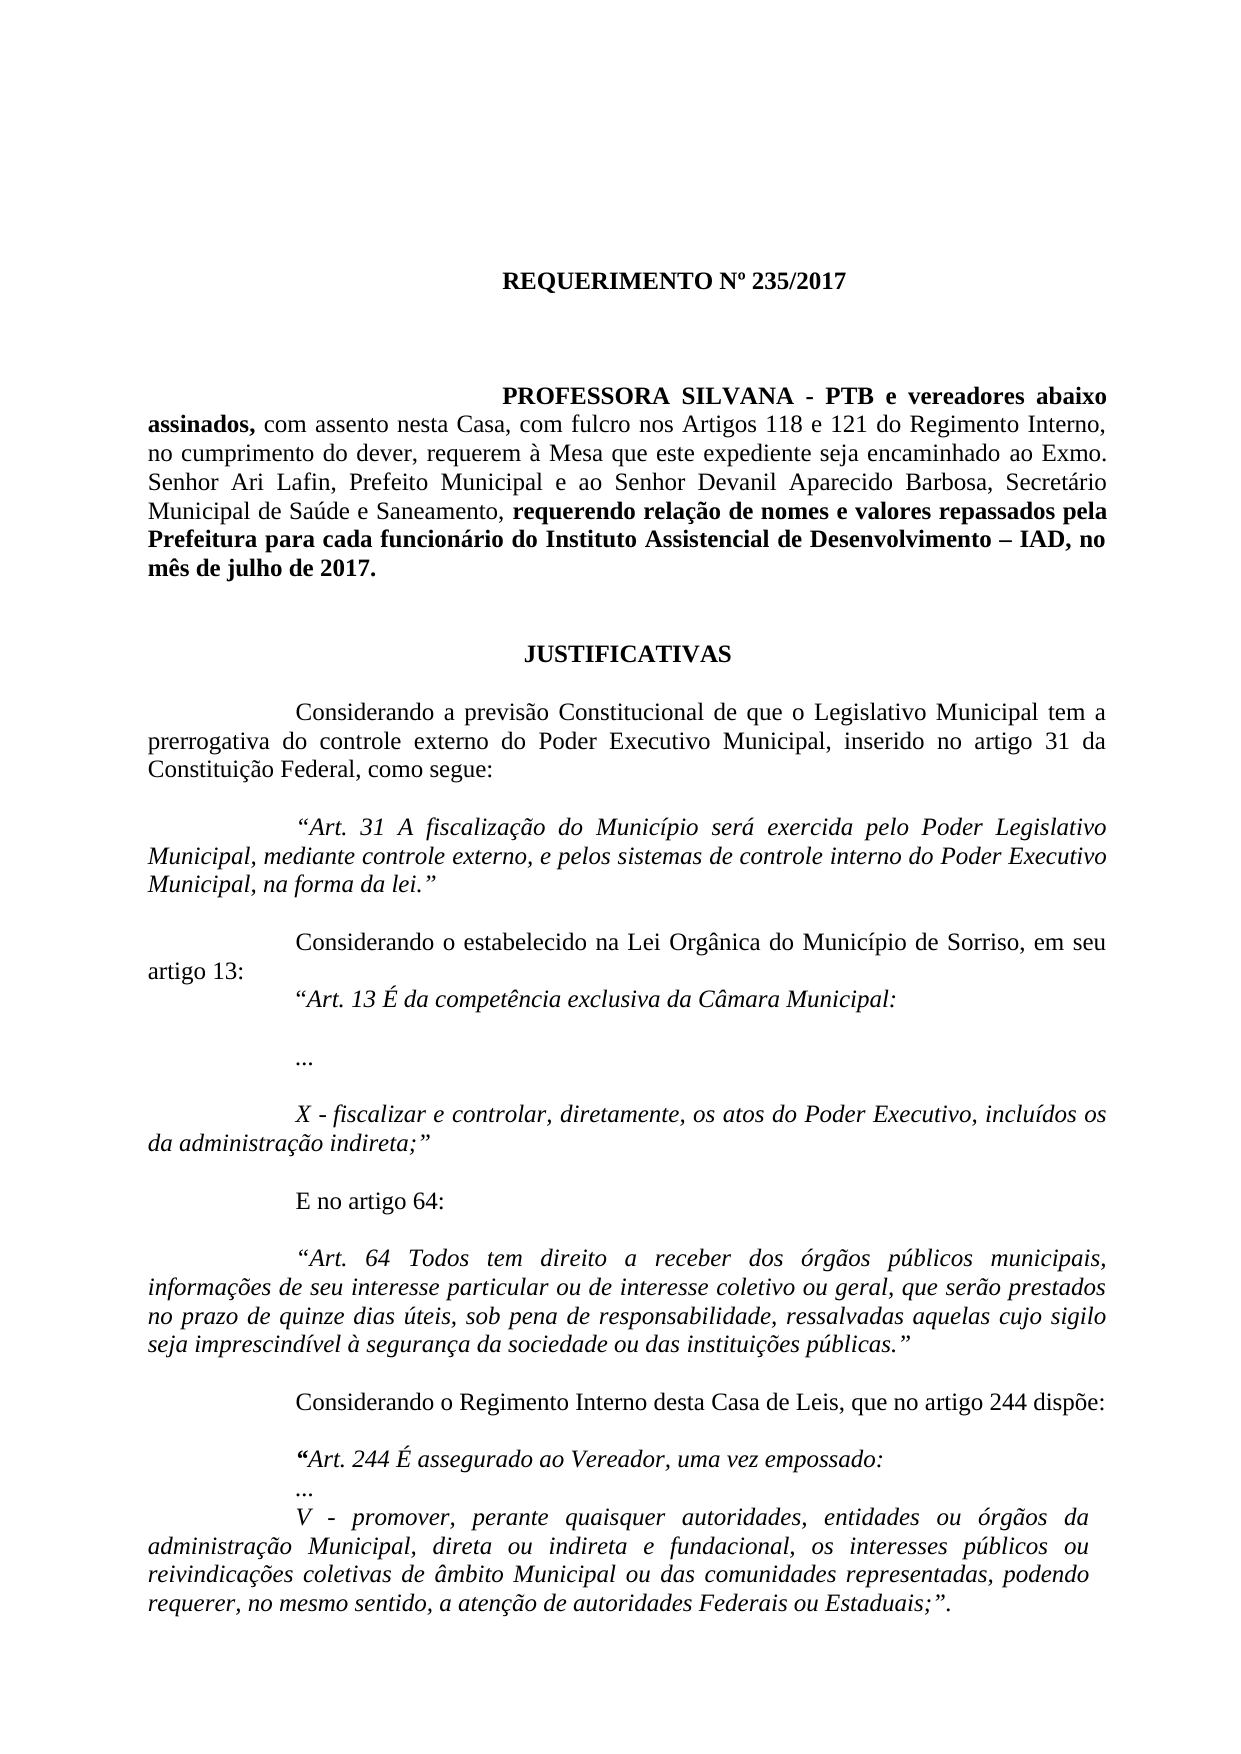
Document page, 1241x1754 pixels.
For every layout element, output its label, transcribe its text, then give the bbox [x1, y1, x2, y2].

text “Art. 13 É da competência exclusiva da Câmara Municipal: [148, 984, 1107, 1013]
text ... [148, 1042, 1107, 1071]
text V - promover, perante quaisquer autoridades, entidades ou órgãos da administração Municipal, direta ou indireta e fundacional, os interesses públicos ou reivindicações coletivas de âmbito Municipal ou das comunidades representadas, podendo requerer, no mesmo sentido, a atenção de autoridades Federais ou Estaduais;”. [148, 1502, 1090, 1617]
text “Art. 244 É assegurado ao Vereador, uma vez empossado: [148, 1444, 1090, 1473]
text Considerando o Regimento Interno desta Casa de Leis, que no artigo 244 dispõe: [148, 1387, 1117, 1416]
text “Art. 31 A fiscalização do Município será exercida pelo Poder Legislativo Municipal, mediante controle externo, e pelos sistemas de controle interno do Poder Executivo Municipal, na forma da lei.” [148, 812, 1107, 898]
text JUSTIFICATIVAS [148, 639, 1107, 668]
text Considerando a previsão Constitucional de que o Legislativo Municipal tem a prerrogativa do controle externo do Poder Executivo Municipal, inserido no artigo 31 da Constituição Federal, como segue: [148, 697, 1107, 783]
text E no artigo 64: [148, 1186, 1107, 1214]
text Considerando o estabelecido na Lei Orgânica do Município de Sorriso, em seu artigo 13: [148, 927, 1107, 984]
text ... [148, 1473, 1117, 1502]
text REQUERIMENTO Nº 235/2017 [502, 266, 1107, 294]
text PROFESSORA SILVANA - PTB e vereadores abaixo assinados, com assento nesta Casa, com fulcro nos Artigos 118 e 121 do Regimento Interno, no cumprimento do dever, requerem à Mesa que este expediente seja encaminhado ao Exmo. Senhor Ari Lafin, Prefeito Municipal e ao Senhor Devanil Aparecido Barbosa, Secretário Municipal de Saúde e Saneamento, requerendo relação de nomes e valores repassados pela Prefeitura para cada funcionário do Instituto Assistencial de Desenvolvimento – IAD, no mês de julho de 2017. [148, 381, 1107, 582]
text “Art. 64 Todos tem direito a receber dos órgãos públicos municipais, informações de seu interesse particular ou de interesse coletivo ou geral, que serão prestados no prazo de quinze dias úteis, sob pena de responsabilidade, ressalvadas aquelas cujo sigilo seja imprescindível à segurança da sociedade ou das instituições públicas.” [148, 1243, 1107, 1358]
text X - fiscalizar e controlar, diretamente, os atos do Poder Executivo, incluídos os da administração indireta;” [148, 1099, 1107, 1157]
